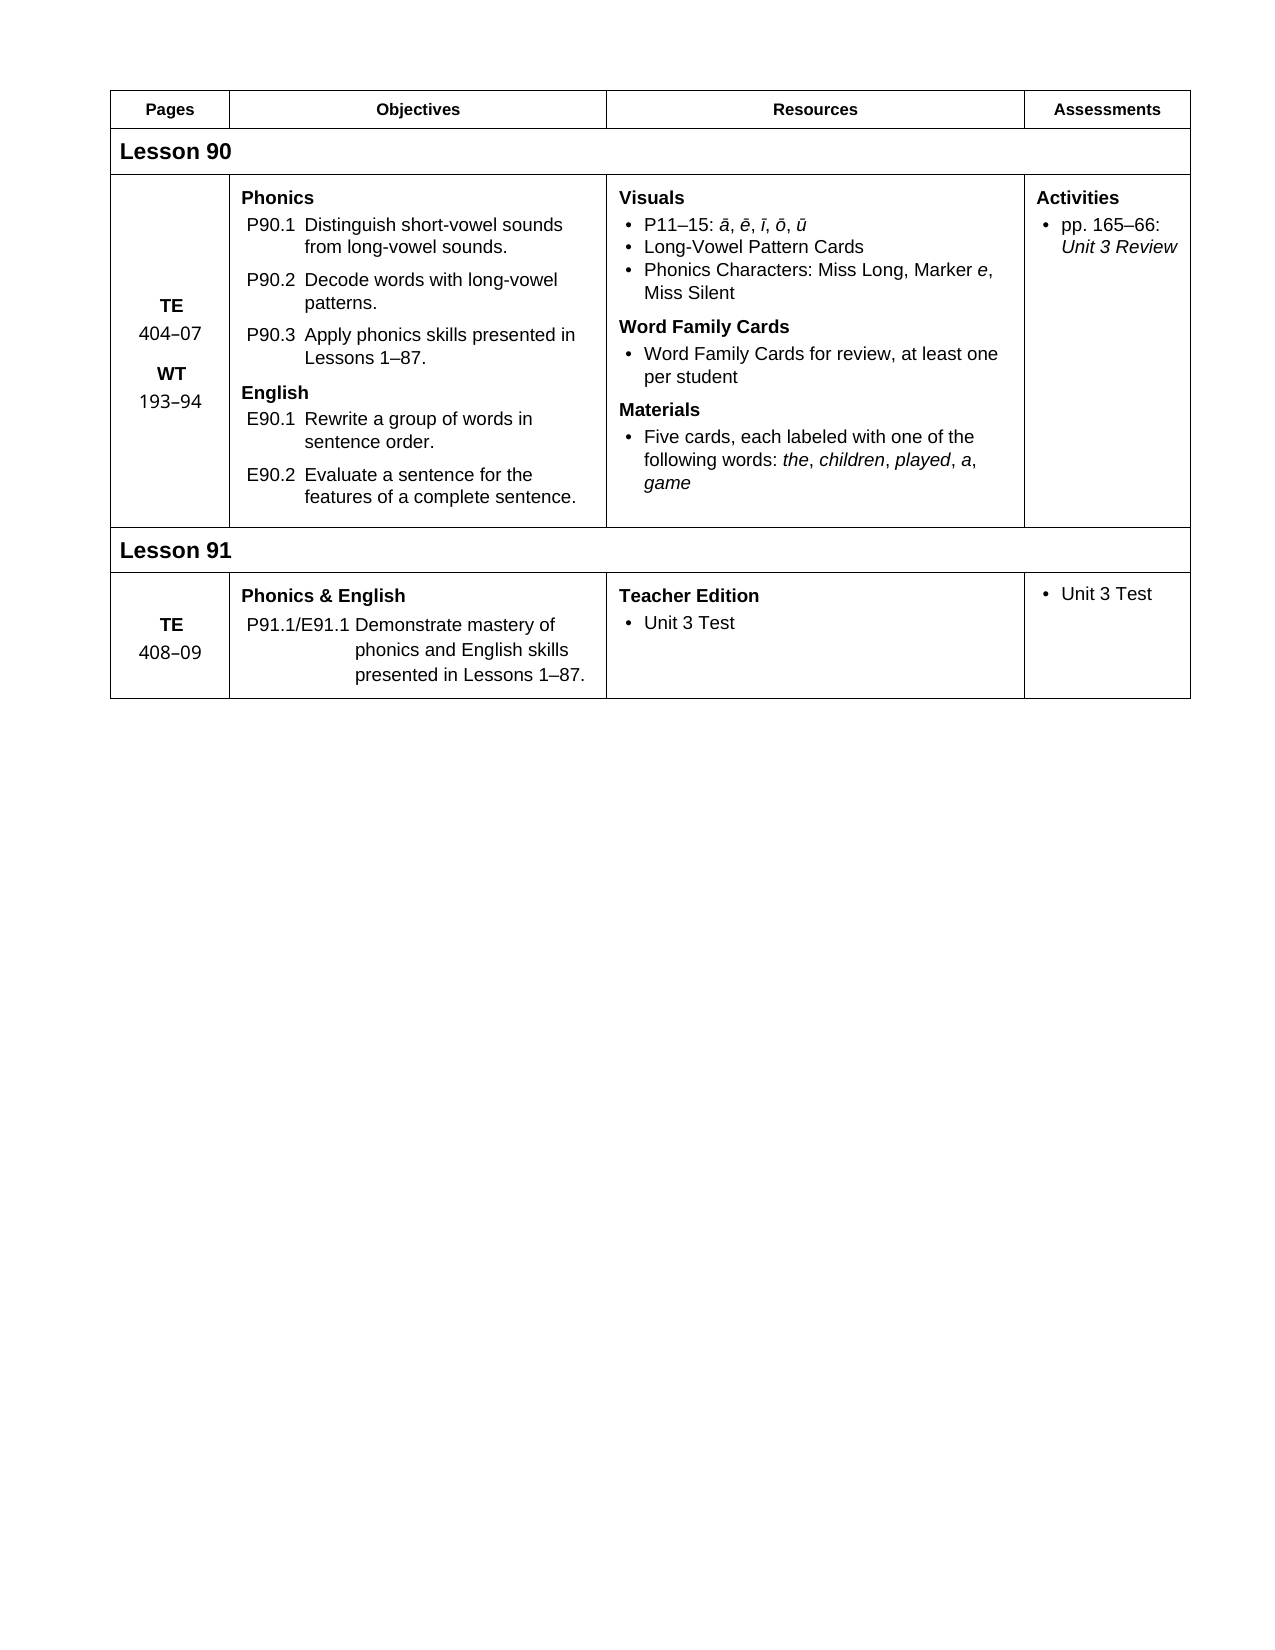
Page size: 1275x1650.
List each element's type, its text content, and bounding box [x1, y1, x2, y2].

table_cell TE 408–09 [111, 573, 229, 698]
table_cell Phonics & English P91.1/E91.1 Demonstrate mastery of phonics and English skills presented in Lessons 1–87. [230, 573, 606, 698]
table_cell Phonics P90.1 Distinguish short-vowel sounds from long-vowel sounds. P90.2 Decode words with long-vowel patterns. P90.3 Apply phonics skills presented in Lessons 1–87. English E90.1 Rewrite a group of words in sentence order. E90.2 Evaluate a sentence for the features of a complete sentence. [230, 175, 606, 527]
table_header Objectives [230, 91, 606, 128]
table_header Pages [111, 91, 229, 128]
table_cell Lesson 90 [111, 129, 1190, 173]
table_header Resources [607, 91, 1024, 128]
table_cell Lesson 91 [111, 528, 1190, 572]
table_cell Teacher Edition Unit 3 Test [607, 573, 1024, 698]
table_cell Unit 3 Test [1025, 573, 1190, 698]
table_cell Visuals P11–15: ā, ē, ī, ō, ū Long-Vowel Pattern Cards Phonics Characters: Miss Long, Marker e, Miss Silent Word Family Cards Word Family Cards for review, at least one per student Materials Five cards, each labeled with one of the following words: the, children, played, a, game [607, 175, 1024, 527]
table_cell Activities pp. 165–66: Unit 3 Review [1025, 175, 1190, 527]
table_cell TE 404–07 WT 193–94 [111, 175, 229, 527]
table_header Assessments [1025, 91, 1190, 128]
